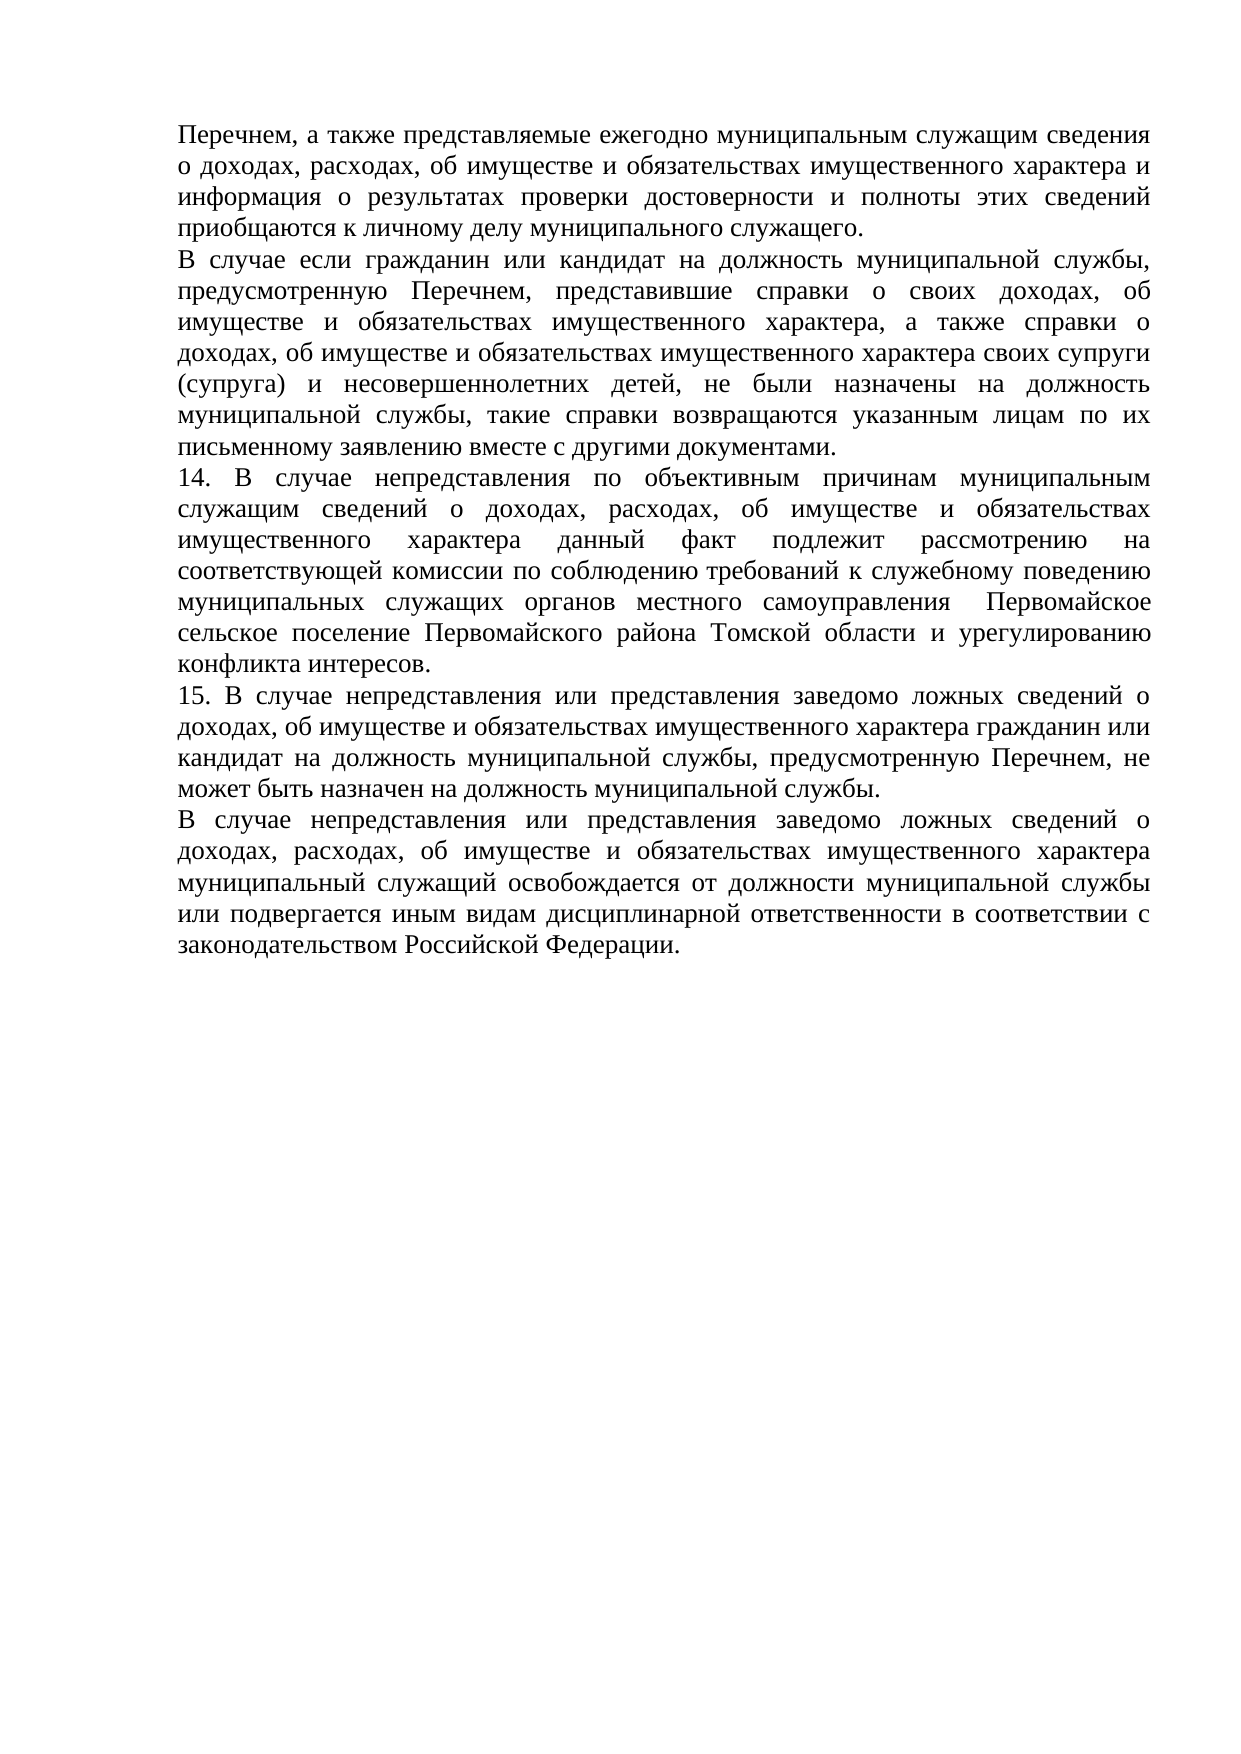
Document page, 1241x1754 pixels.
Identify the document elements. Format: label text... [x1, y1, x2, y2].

text В случае если гражданин или кандидат на должность муниципальной службы, предусмотренную Перечнем, представившие справки о своих доходах, об имуществе и обязательствах имущественного характера, а также справки о доходах, об имуществе и обязательствах имущественного характера своих супруги (супруга) и несовершеннолетних детей, не были назначены на должность муниципальной службы, такие справки возвращаются указанным лицам по их письменному заявлению вместе с другими документами. [177, 243, 1152, 461]
text 14. В случае непредставления по объективным причинам муниципальным служащим сведений о доходах, расходах, об имуществе и обязательствах имущественного характера данный факт подлежит рассмотрению на соответствующей комиссии по соблюдению требований к служебному поведению муниципальных служащих органов местного самоуправления Первомайское сельское поселение Первомайского района Томской области и урегулированию конфликта интересов. [177, 461, 1152, 679]
text 15. В случае непредставления или представления заведомо ложных сведений о доходах, об имуществе и обязательствах имущественного характера гражданин или кандидат на должность муниципальной службы, предусмотренную Перечнем, не может быть назначен на должность муниципальной службы. [177, 679, 1152, 803]
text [177, 118, 1152, 243]
text В случае непредставления или представления заведомо ложных сведений о доходах, расходах, об имуществе и обязательствах имущественного характера муниципальный служащий освобождается от должности муниципальной службы или подвергается иным видам дисциплинарной ответственности в соответствии с законодательством Российской Федерации. [177, 803, 1152, 959]
